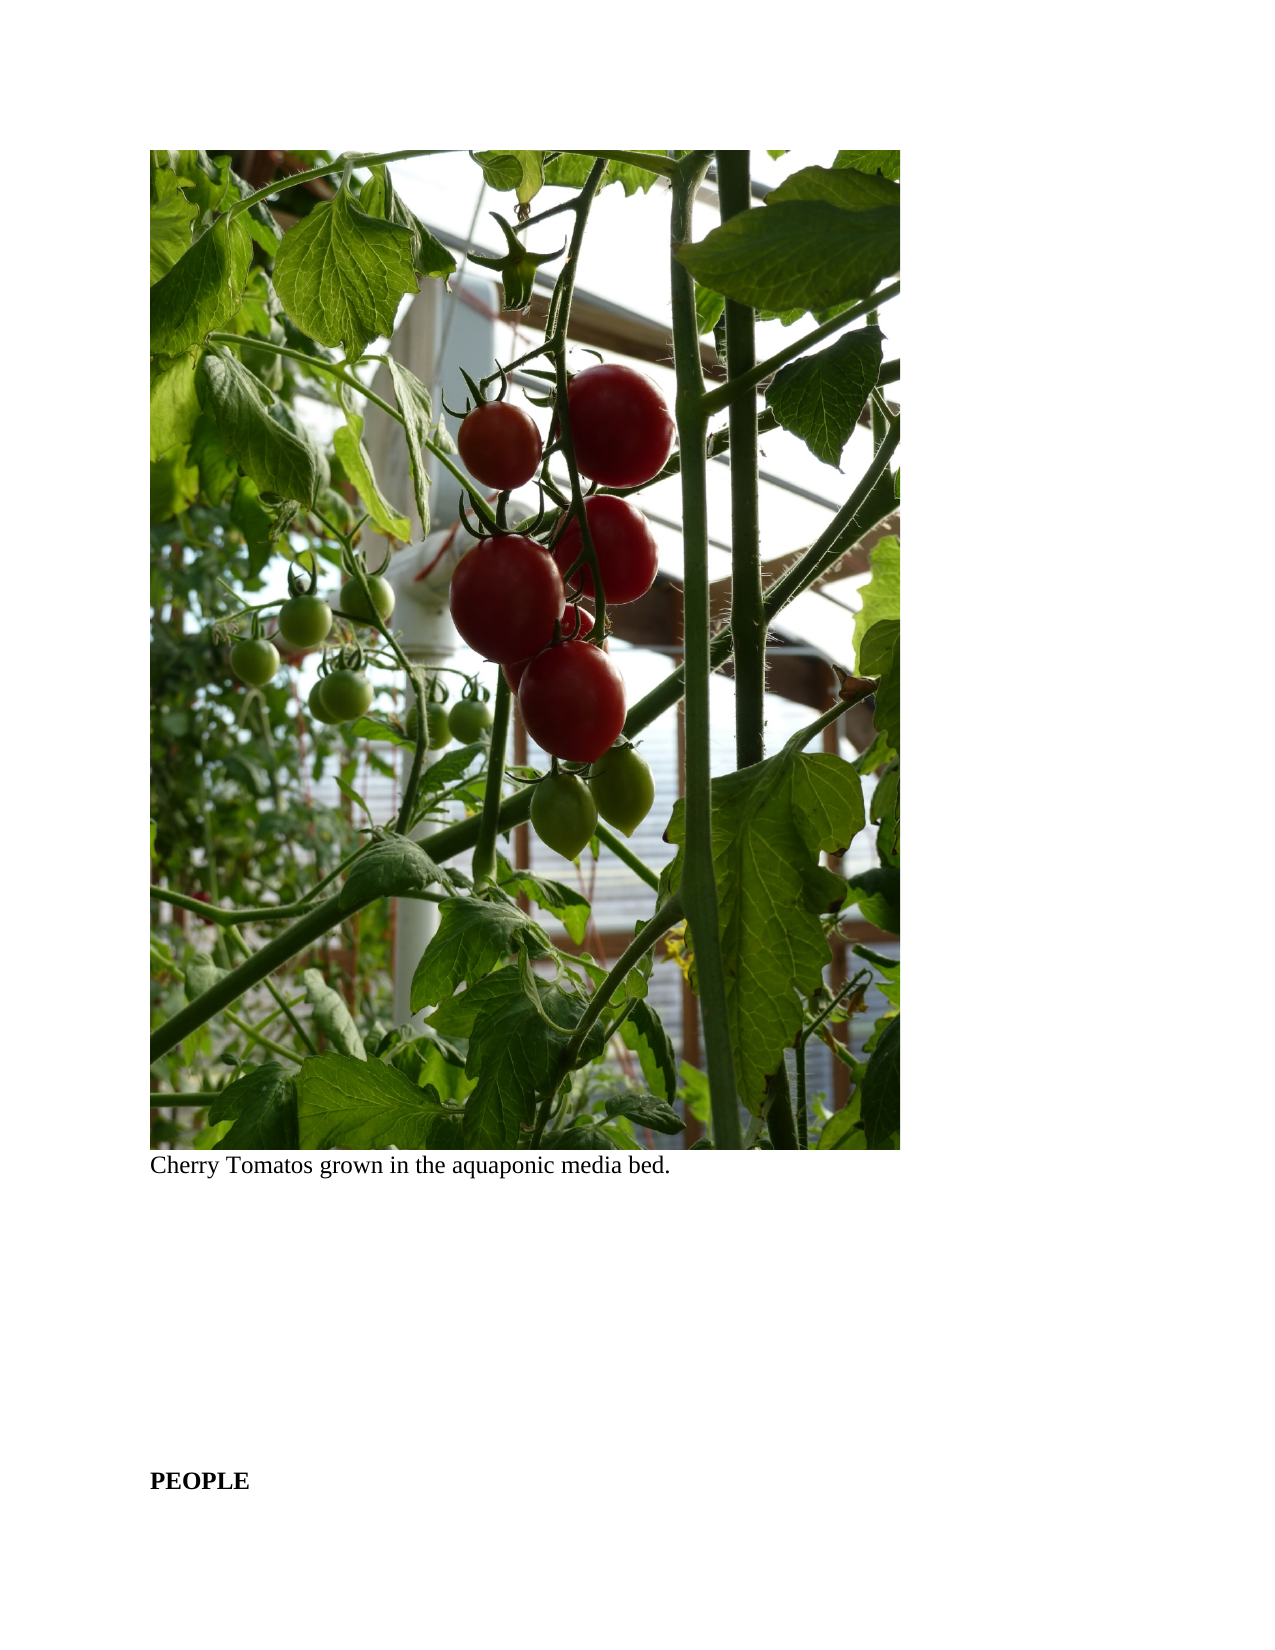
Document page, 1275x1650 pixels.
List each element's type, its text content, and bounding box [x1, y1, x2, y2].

text PEOPLE [150, 1466, 1125, 1495]
picture [150, 150, 901, 1150]
text Cherry Tomatos grown in the aquaponic media bed. [150, 1150, 1125, 1179]
